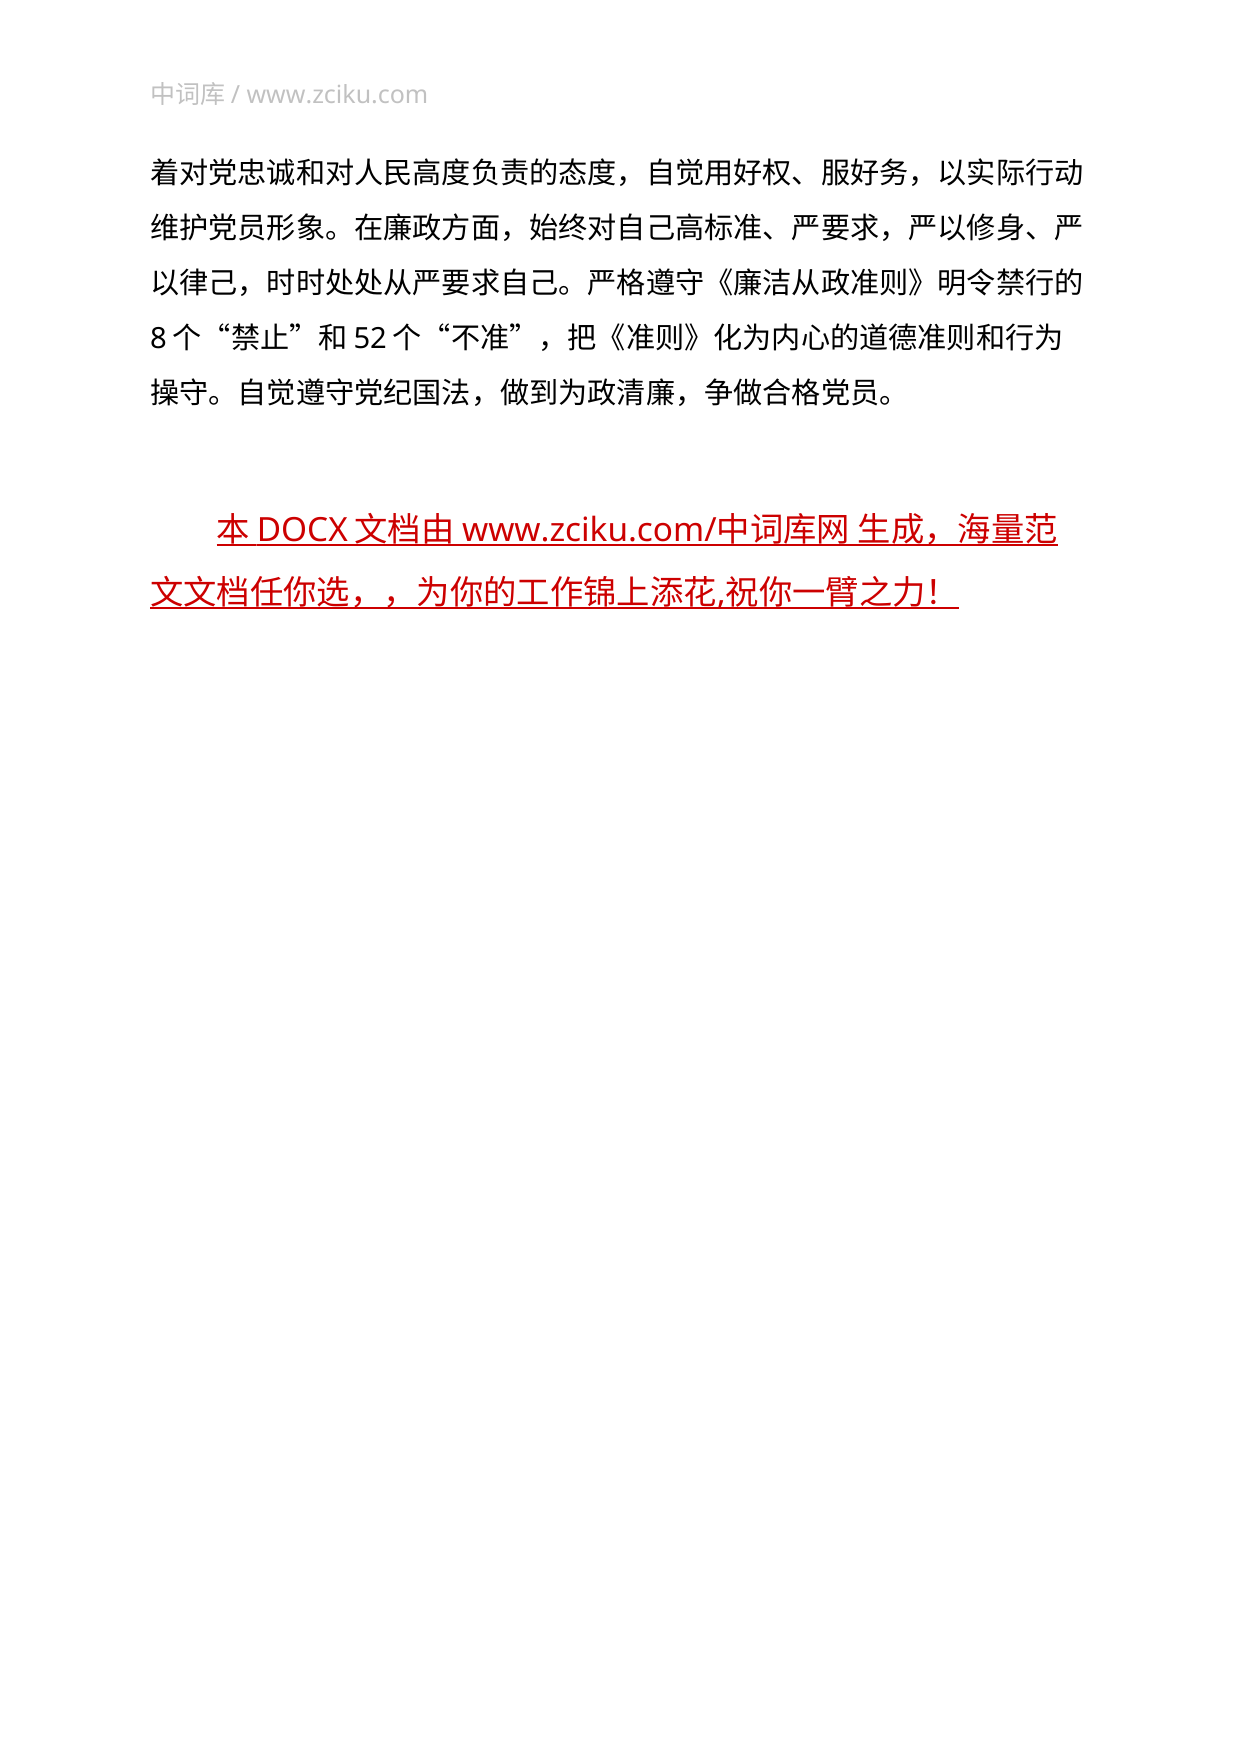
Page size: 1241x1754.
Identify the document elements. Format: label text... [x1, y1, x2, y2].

text 本DOCX文档由 www.zciku.com/中词库网 生成，海量范文文档任你选，，为你的工作锦上添花,祝你一臂之力！ [150, 503, 1090, 614]
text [150, 150, 1090, 412]
